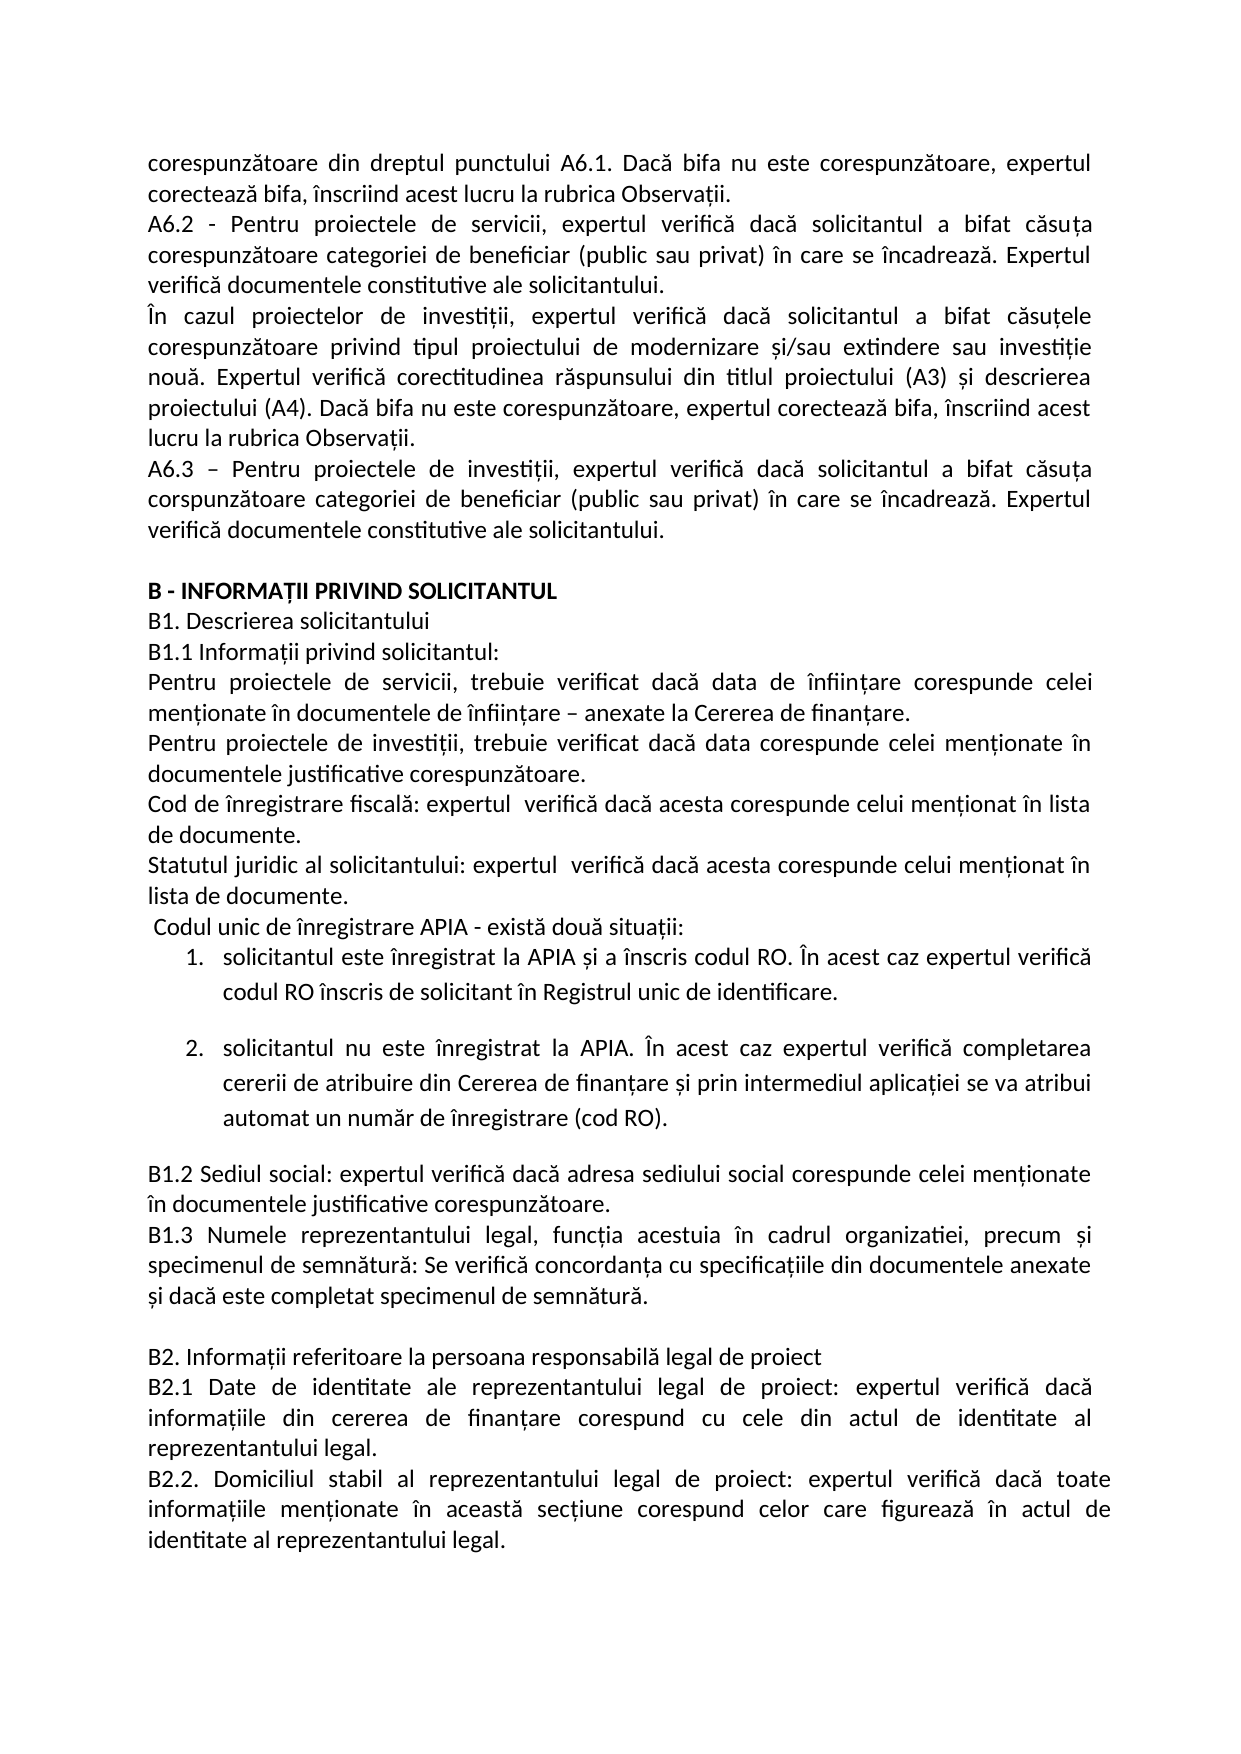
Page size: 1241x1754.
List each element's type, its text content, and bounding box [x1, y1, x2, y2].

text B2.1 Date de identitate ale reprezentantului legal de proiect: expertul verifică dacă informaţiile din cererea de finanțare corespund cu cele din actul de identitate al reprezentantului legal. [148, 1371, 1093, 1463]
text Cod de înregistrare fiscală: expertul verifică dacă acesta corespunde celui menţionat în lista de documente. [148, 788, 1093, 849]
text B1. Descrierea solicitantului [148, 605, 1093, 636]
list solicitantul este înregistrat la APIA şi a înscris codul RO. În acest caz expertul verifică codul RO înscris de solicitant în Registrul unic de identificare. [185, 941, 1093, 1007]
text A6.3 – Pentru proiectele de investiții, expertul verifică dacă solicitantul a bifat căsuța corspunzătoare categoriei de beneficiar (public sau privat) în care se încadrează. Expertul verifică documentele constitutive ale solicitantului. [148, 453, 1093, 544]
text B - INFORMAŢII PRIVIND SOLICITANTUL [148, 575, 1093, 605]
text B2. Informaţii referitoare la persoana responsabilă legal de proiect [148, 1341, 1093, 1371]
list solicitantul nu este înregistrat la APIA. În acest caz expertul verifică completarea cererii de atribuire din Cererea de finanţare şi prin intermediul aplicaţiei se va atribui automat un număr de înregistrare (cod RO). [185, 1032, 1093, 1132]
text Pentru proiectele de investiții, trebuie verificat dacă data corespunde celei menţionate în documentele justificative corespunzătoare. [148, 727, 1093, 788]
text Codul unic de înregistrare APIA - există două situaţii: [148, 911, 1093, 941]
text B1.3 Numele reprezentantului legal, funcţia acestuia în cadrul organizatiei, precum și specimenul de semnătură: Se verifică concordanţa cu specificaţiile din documentele anexate şi dacă este completat specimenul de semnătură. [148, 1219, 1093, 1310]
text B2.2. Domiciliul stabil al reprezentantului legal de proiect: expertul verifică dacă toate informaţiile menţionate în această secțiune corespund celor care figurează în actul de identitate al reprezentantului legal. [148, 1463, 1111, 1554]
text B1.2 Sediul social: expertul verifică dacă adresa sediului social corespunde celei menţionate în documentele justificative corespunzătoare. [148, 1158, 1093, 1219]
text În cazul proiectelor de investiții, expertul verifică dacă solicitantul a bifat căsuţele corespunzătoare privind tipul proiectului de modernizare şi/sau extindere sau investiţie nouă. Expertul verifică corectitudinea răspunsului din titlul proiectului (A3) şi descrierea proiectului (A4). Dacă bifa nu este corespunzătoare, expertul corectează bifa, înscriind acest lucru la rubrica Observaţii. [148, 300, 1093, 453]
text Pentru proiectele de servicii, trebuie verificat dacă data de înființare corespunde celei menţionate în documentele de înființare – anexate la Cererea de finanțare. [148, 666, 1093, 727]
text A6.2 - Pentru proiectele de servicii, expertul verifică dacă solicitantul a bifat căsuța corespunzătoare categoriei de beneficiar (public sau privat) în care se încadrează. Expertul verifică documentele constitutive ale solicitantului. [148, 209, 1093, 300]
text Statutul juridic al solicitantului: expertul verifică dacă acesta corespunde celui menţionat în lista de documente. [148, 849, 1093, 911]
text B1.1 Informații privind solicitantul: [148, 636, 1093, 666]
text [148, 148, 1093, 209]
